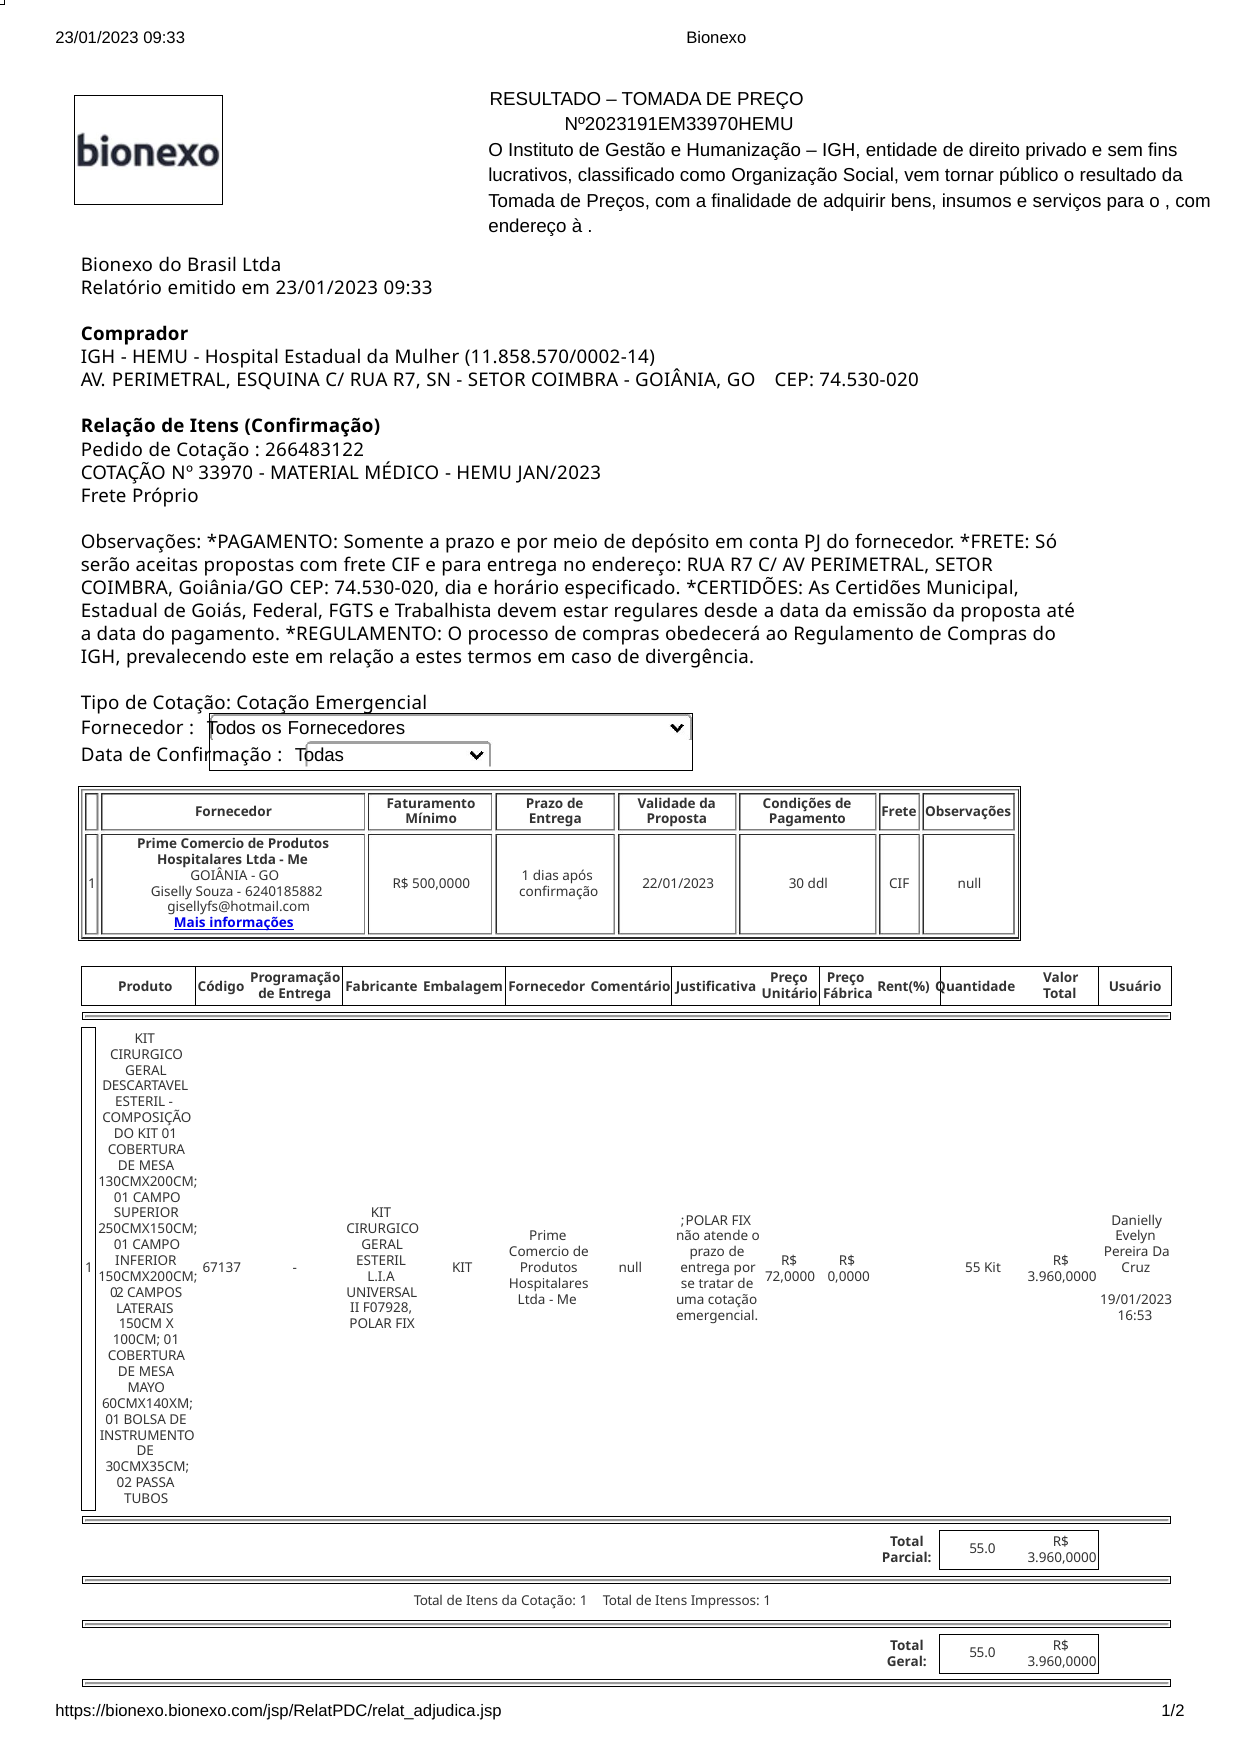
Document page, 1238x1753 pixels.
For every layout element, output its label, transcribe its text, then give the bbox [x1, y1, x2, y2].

text a data do pagamento. *REGULAMENTO: O processo de compras obedecerá ao Regulamento de Compras do [81, 622, 1187, 645]
text Total [890, 1638, 948, 1654]
text R$ [781, 1252, 817, 1268]
text Data de Confirmação : Todas [81, 743, 479, 766]
picture [83, 1517, 1170, 1523]
text 72,0000 0,0000 [765, 1268, 887, 1284]
text Validade da [637, 795, 736, 811]
text L.I.A [367, 1268, 436, 1284]
picture [82, 1028, 95, 1510]
text 3.960,0000 [1027, 1268, 1114, 1284]
text INSTRUMENTO [99, 1427, 211, 1443]
text https://bionexo.bionexo.com/jsp/RelatPDC/relat_adjudica.jsp [55, 1702, 527, 1720]
text Produtos [519, 1260, 603, 1276]
text 0CMX140XM; [109, 1395, 208, 1411]
text R$ [1053, 1534, 1089, 1549]
text Produto [118, 978, 192, 994]
text 67137 [202, 1259, 259, 1276]
text Total [890, 1534, 953, 1550]
text Bionexo do Brasil Ltda [81, 253, 493, 276]
picture [940, 1635, 1098, 1673]
text INFERIOR [115, 1252, 212, 1269]
text DESCARTAVEL [102, 1078, 209, 1094]
text Geral: [887, 1654, 948, 1670]
text entrega por [680, 1260, 774, 1276]
text 02 PASSA [116, 1474, 193, 1491]
text GERAL [361, 1237, 436, 1253]
text ESTERIL - [115, 1094, 209, 1110]
text COBERTURA [108, 1142, 209, 1157]
text 19/01/2023 [1100, 1291, 1189, 1308]
text 1 dias após [521, 867, 611, 883]
text GERAL [125, 1062, 209, 1078]
text Prime Comercio de Produtos [137, 836, 354, 852]
text uma cotação [676, 1292, 774, 1307]
picture [672, 967, 819, 978]
text POLAR FIX [685, 1212, 769, 1228]
text emergencial. [676, 1307, 774, 1323]
text Comprador [81, 322, 225, 345]
text Danielly [1111, 1212, 1185, 1228]
picture [79, 787, 1020, 940]
text 3/01/2023 09:33 [64, 29, 210, 47]
text Comercio de [509, 1244, 603, 1260]
text null [618, 1259, 660, 1276]
text Unitário Fábrica [761, 986, 891, 1002]
text CIF [889, 876, 929, 892]
text serão aceitas propostas com frete CIF e para entrega no endereço: RUA R7 C/ AV PERIMETRAL, SETOR [81, 553, 1187, 576]
text se tratar de [681, 1276, 774, 1292]
picture [83, 1577, 1170, 1583]
text Valor [1043, 970, 1098, 986]
text 2 [98, 1221, 126, 1237]
text 1 [113, 1332, 140, 1348]
text Prazo de [526, 795, 604, 811]
text GOIÂNIA - GO [190, 868, 354, 883]
text 1 [88, 876, 116, 892]
text R$ 500,0000 [392, 876, 488, 892]
text Proposta [646, 811, 736, 827]
text R$ [839, 1252, 875, 1268]
text Pereira Da [1104, 1244, 1185, 1260]
text Relatório emitido em 23/01/2023 09:33 [81, 276, 493, 299]
text Total de Itens da Cotação: 1 [413, 1593, 603, 1609]
text POLAR FIX [349, 1316, 436, 1332]
text II F07928, [350, 1300, 436, 1316]
text DE [136, 1443, 211, 1459]
picture [210, 714, 692, 770]
text - [292, 1259, 317, 1276]
text RESULTADO – TOMADA DE PREÇO [489, 89, 833, 110]
picture [343, 994, 505, 1005]
text 1 [118, 1316, 146, 1332]
picture [82, 967, 195, 1005]
text CIRURGICO [110, 1047, 209, 1062]
text Total de Itens Impressos: 1 [603, 1593, 790, 1609]
text CIRURGICO [346, 1221, 436, 1237]
text Preço Preço [770, 970, 891, 986]
text Condições de [762, 795, 872, 811]
text 5.0 [976, 1541, 1016, 1557]
text Rent(%) Quantidade [877, 978, 1043, 994]
text R$ [1053, 1252, 1089, 1268]
text Relação de Itens (Confirmação) [81, 414, 685, 438]
text DE MESA [118, 1157, 209, 1173]
text confirmação [519, 883, 611, 899]
text Fornecedor : Todos os Fornecedores [81, 716, 479, 739]
text AV. PERIMETRAL, ESQUINA C/ RUA R7, SN - SETOR COIMBRA - GOIÂNIA, GO CEP: 74.530-020 [81, 368, 1045, 391]
text prazo de [689, 1244, 774, 1260]
text Nº2023191EM33970HEMU [564, 114, 818, 135]
text Mínimo [405, 811, 494, 827]
text LATERAIS [116, 1300, 200, 1316]
text R$ [1053, 1638, 1089, 1653]
text Evelyn [1115, 1228, 1185, 1244]
text COIMBRA, Goiânia/GO CEP: 74.530-020, dia e horário especificado. *CERTIDÕES: As Certidões Municipal, [81, 576, 1187, 599]
text Pagamento [769, 811, 872, 827]
text 50CMX150CM; [126, 1221, 212, 1237]
text endereço à . [488, 216, 1237, 237]
text Fornecedor [195, 804, 291, 820]
text Tipo de Cotação: Cotação Emergencial [81, 691, 479, 714]
text Frete Observações [881, 804, 1031, 820]
text MAYO [127, 1380, 203, 1395]
text ESTERIL [356, 1253, 436, 1268]
text Código [197, 978, 264, 994]
text IGH, prevalecendo este em relação a estes termos em caso de divergência. [81, 645, 1187, 668]
text SUPERIOR [113, 1205, 212, 1221]
text Estadual de Goiás, Federal, FGTS e Trabalhista devem estar regulares desde a data da emissão da proposta até [81, 599, 1187, 622]
text 16:53 [1117, 1308, 1189, 1323]
text COTAÇÃO Nº 33970 - MATERIAL MÉDICO - HEMU JAN/2023 [81, 461, 685, 484]
picture [820, 967, 940, 978]
text Giselly Souza - 6240185882 [151, 883, 354, 899]
text 50CM X [146, 1316, 200, 1332]
picture [820, 994, 940, 1005]
text Tomada de Preços, com a finalidade de adquirir bens, insumos e serviços para o , com [488, 190, 1237, 211]
picture [83, 1621, 1170, 1627]
text não atende o [676, 1228, 774, 1244]
text 30 ddl [788, 876, 846, 892]
text 00CM; 01 [140, 1332, 200, 1348]
text COBERTURA [108, 1348, 203, 1364]
text Faturamento [386, 795, 494, 811]
picture [506, 994, 671, 1005]
picture [506, 967, 671, 978]
picture [1099, 967, 1171, 1005]
text 1 CAMPO [121, 1237, 196, 1252]
text Ltda - Me [517, 1292, 603, 1307]
text Hospitalares Ltda - Me [157, 852, 354, 868]
text null [957, 876, 999, 892]
text 1 BOLSA DE [112, 1411, 208, 1427]
picture [343, 967, 505, 978]
text KIT [452, 1259, 493, 1276]
picture [672, 994, 819, 1005]
text 3.960,0000 [1027, 1549, 1114, 1566]
picture [196, 967, 342, 1005]
text 1/2 [1161, 1702, 1209, 1720]
text Pedido de Cotação : 266483122 [81, 438, 685, 461]
picture [83, 1013, 1170, 1019]
text 3.960,0000 [1027, 1653, 1114, 1670]
text Bionexo [686, 29, 771, 47]
text 1 [85, 1259, 113, 1276]
text 30CMX200CM; [105, 1173, 212, 1189]
text O Instituto de Gestão e Humanização – IGH, entidade de direito privado e sem fins [488, 139, 1237, 161]
text Hospitalares [509, 1276, 603, 1292]
text Observações: *PAGAMENTO: Somente a prazo e por meio de depósito em conta PJ do fornecedor. *FRETE: Só [81, 529, 1187, 553]
text 5.0 [976, 1645, 1016, 1661]
text Prime [529, 1228, 603, 1244]
picture [83, 1680, 1170, 1686]
picture [941, 994, 1098, 1005]
text 0CMX35CM; [113, 1459, 204, 1475]
picture [941, 967, 1098, 978]
text Fabricante Embalagem Fornecedor Comentário Justificativa [345, 978, 781, 994]
text Usuário [1108, 978, 1181, 994]
text KIT [371, 1205, 436, 1221]
text 2 CAMPOS [116, 1284, 200, 1300]
text COMPOSIÇÃO [102, 1110, 209, 1126]
text 01 CAMPO [114, 1189, 212, 1205]
text UNIVERSAL [346, 1284, 436, 1300]
text Mais informações [174, 915, 354, 931]
text de Entrega [258, 986, 360, 1002]
text 55 Kit [965, 1259, 1020, 1276]
text Programação [250, 970, 360, 986]
text DO KIT 01 [113, 1126, 209, 1142]
text IGH - HEMU - Hospital Estadual da Mulher (11.858.570/0002-14) [81, 345, 1045, 368]
text Frete Próprio [81, 484, 685, 507]
text KIT [134, 1030, 209, 1047]
text gisellyfs@hotmail.com [167, 899, 354, 915]
text Total [1043, 986, 1098, 1002]
text lucrativos, classificado como Organização Social, vem tornar público o resultado da [488, 165, 1237, 186]
text Cruz [1121, 1260, 1185, 1276]
picture [940, 1531, 1098, 1569]
picture [75, 96, 222, 204]
text TUBOS [124, 1490, 186, 1507]
text Parcial: [882, 1550, 953, 1566]
text DE MESA [118, 1364, 203, 1380]
text Entrega [528, 811, 604, 827]
text 22/01/2023 [642, 876, 731, 892]
text 50CMX200CM; [105, 1269, 212, 1284]
